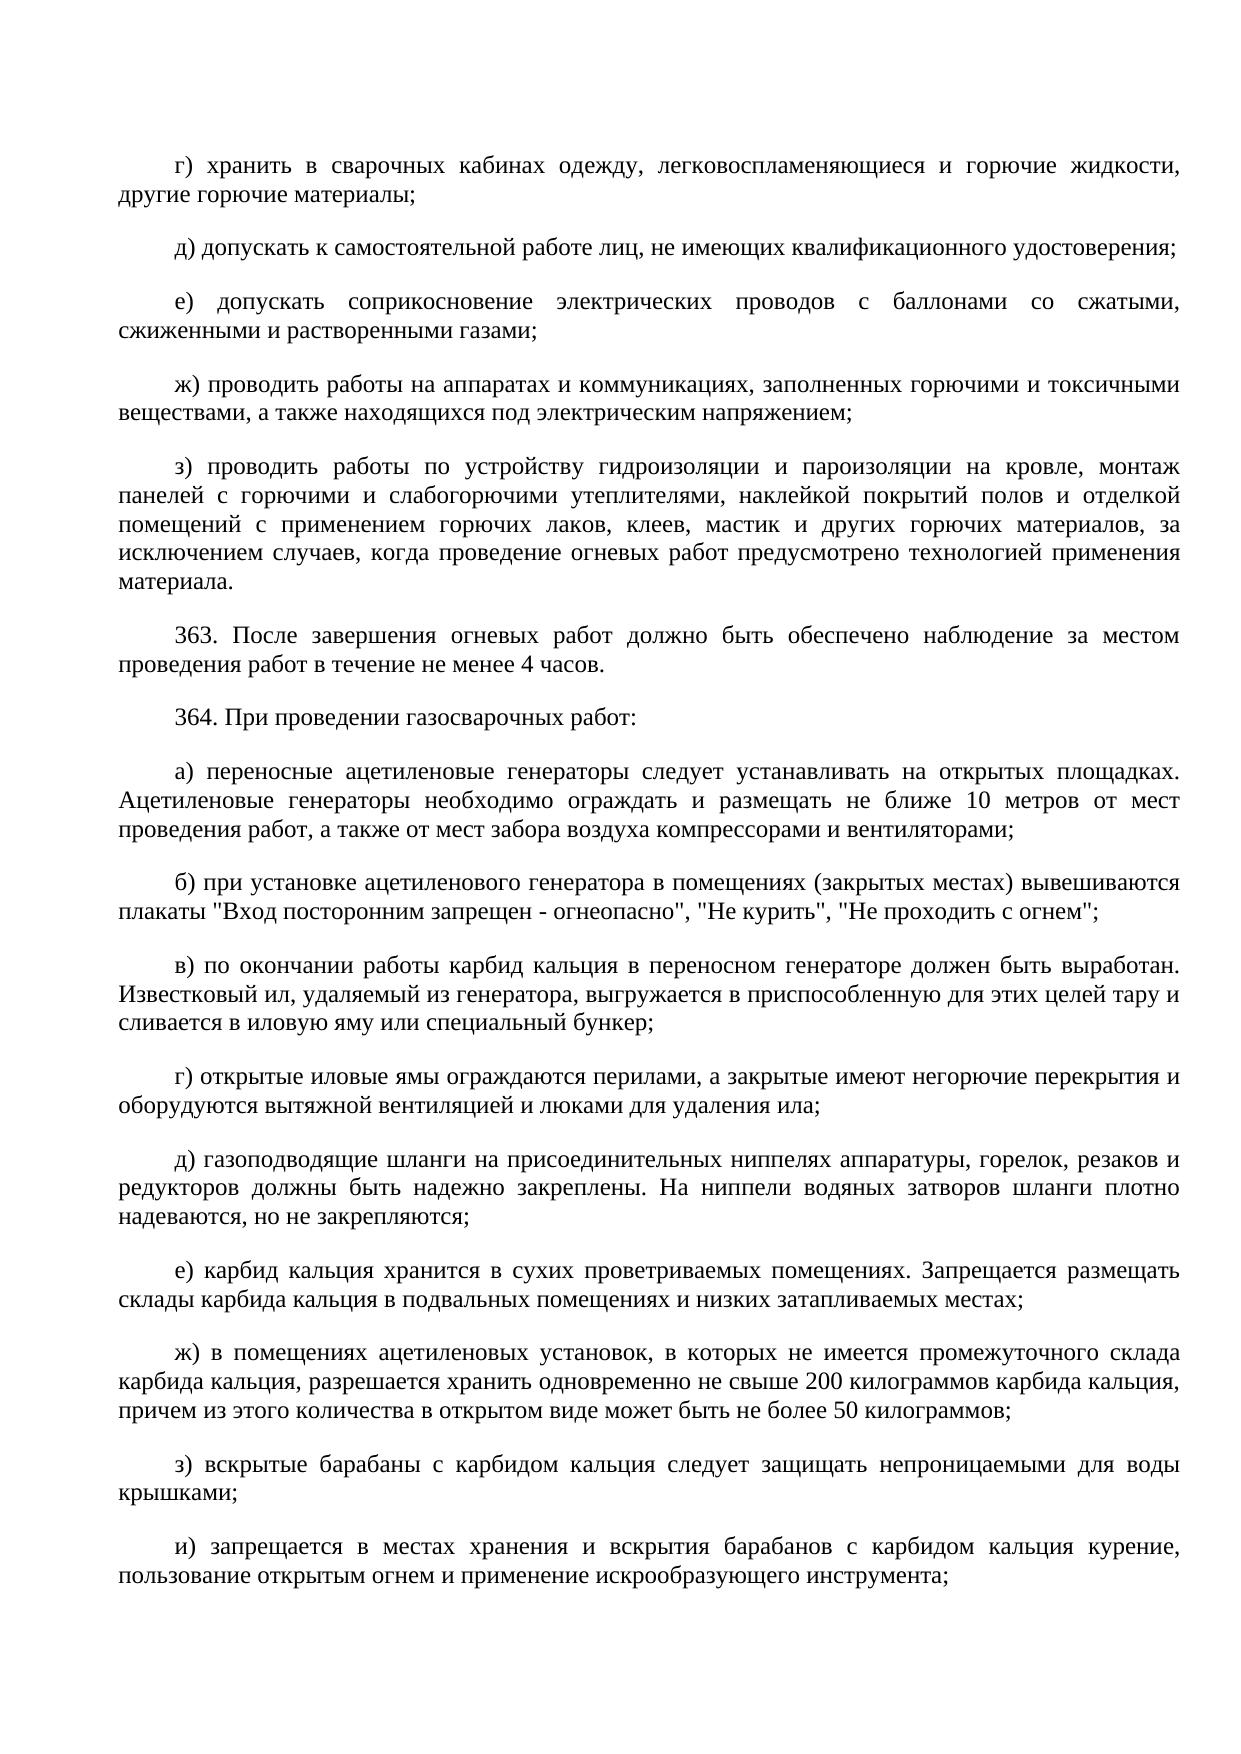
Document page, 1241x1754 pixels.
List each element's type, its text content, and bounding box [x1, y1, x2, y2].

text 364. При проведении газосварочных работ: [118, 702, 1181, 731]
text а) переносные ацетиленовые генераторы следует устанавливать на открытых площадках. Ацетиленовые генераторы необходимо ограждать и размещать не ближе 10 метров от мест проведения работ, а также от мест забора воздуха компрессорами и вентиляторами; [118, 756, 1181, 842]
text з) вскрытые барабаны с карбидом кальция следует защищать непроницаемыми для воды крышками; [118, 1449, 1181, 1506]
text б) при установке ацетиленового генератора в помещениях (закрытых местах) вывешиваются плакаты "Вход посторонним запрещен - огнеопасно", "Не курить", "Не проходить с огнем"; [118, 867, 1181, 925]
text и) запрещается в местах хранения и вскрытия барабанов с карбидом кальция курение, пользование открытым огнем и применение искрообразующего инструмента; [118, 1531, 1181, 1589]
text д) допускать к самостоятельной работе лиц, не имеющих квалификационного удостоверения; [118, 232, 1181, 261]
text е) карбид кальция хранится в сухих проветриваемых помещениях. Запрещается размещать склады карбида кальция в подвальных помещениях и низких затапливаемых местах; [118, 1255, 1181, 1312]
text в) по окончании работы карбид кальция в переносном генераторе должен быть выработан. Известковый ил, удаляемый из генератора, выгружается в приспособленную для этих целей тару и сливается в иловую яму или специальный бункер; [118, 950, 1181, 1036]
text ж) проводить работы на аппаратах и коммуникациях, заполненных горючими и токсичными веществами, а также находящихся под электрическим напряжением; [118, 369, 1181, 426]
text з) проводить работы по устройству гидроизоляции и пароизоляции на кровле, монтаж панелей с горючими и слабогорючими утеплителями, наклейкой покрытий полов и отделкой помещений с применением горючих лаков, клеев, мастик и других горючих материалов, за исключением случаев, когда проведение огневых работ предусмотрено технологией применения материала. [118, 451, 1181, 595]
text е) допускать соприкосновение электрических проводов с баллонами со сжатыми, сжиженными и растворенными газами; [118, 286, 1181, 344]
text ж) в помещениях ацетиленовых установок, в которых не имеется промежуточного склада карбида кальция, разрешается хранить одновременно не свыше 200 килограммов карбида кальция, причем из этого количества в открытом виде может быть не более 50 килограммов; [118, 1337, 1181, 1424]
text д) газоподводящие шланги на присоединительных ниппелях аппаратуры, горелок, резаков и редукторов должны быть надежно закреплены. На ниппели водяных затворов шланги плотно надеваются, но не закрепляются; [118, 1144, 1181, 1230]
text г) открытые иловые ямы ограждаются перилами, а закрытые имеют негорючие перекрытия и оборудуются вытяжной вентиляцией и люками для удаления ила; [118, 1061, 1181, 1119]
text г) хранить в сварочных кабинах одежду, легковоспламеняющиеся и горючие жидкости, другие горючие материалы; [118, 150, 1181, 207]
text 363. После завершения огневых работ должно быть обеспечено наблюдение за местом проведения работ в течение не менее 4 часов. [118, 620, 1181, 677]
